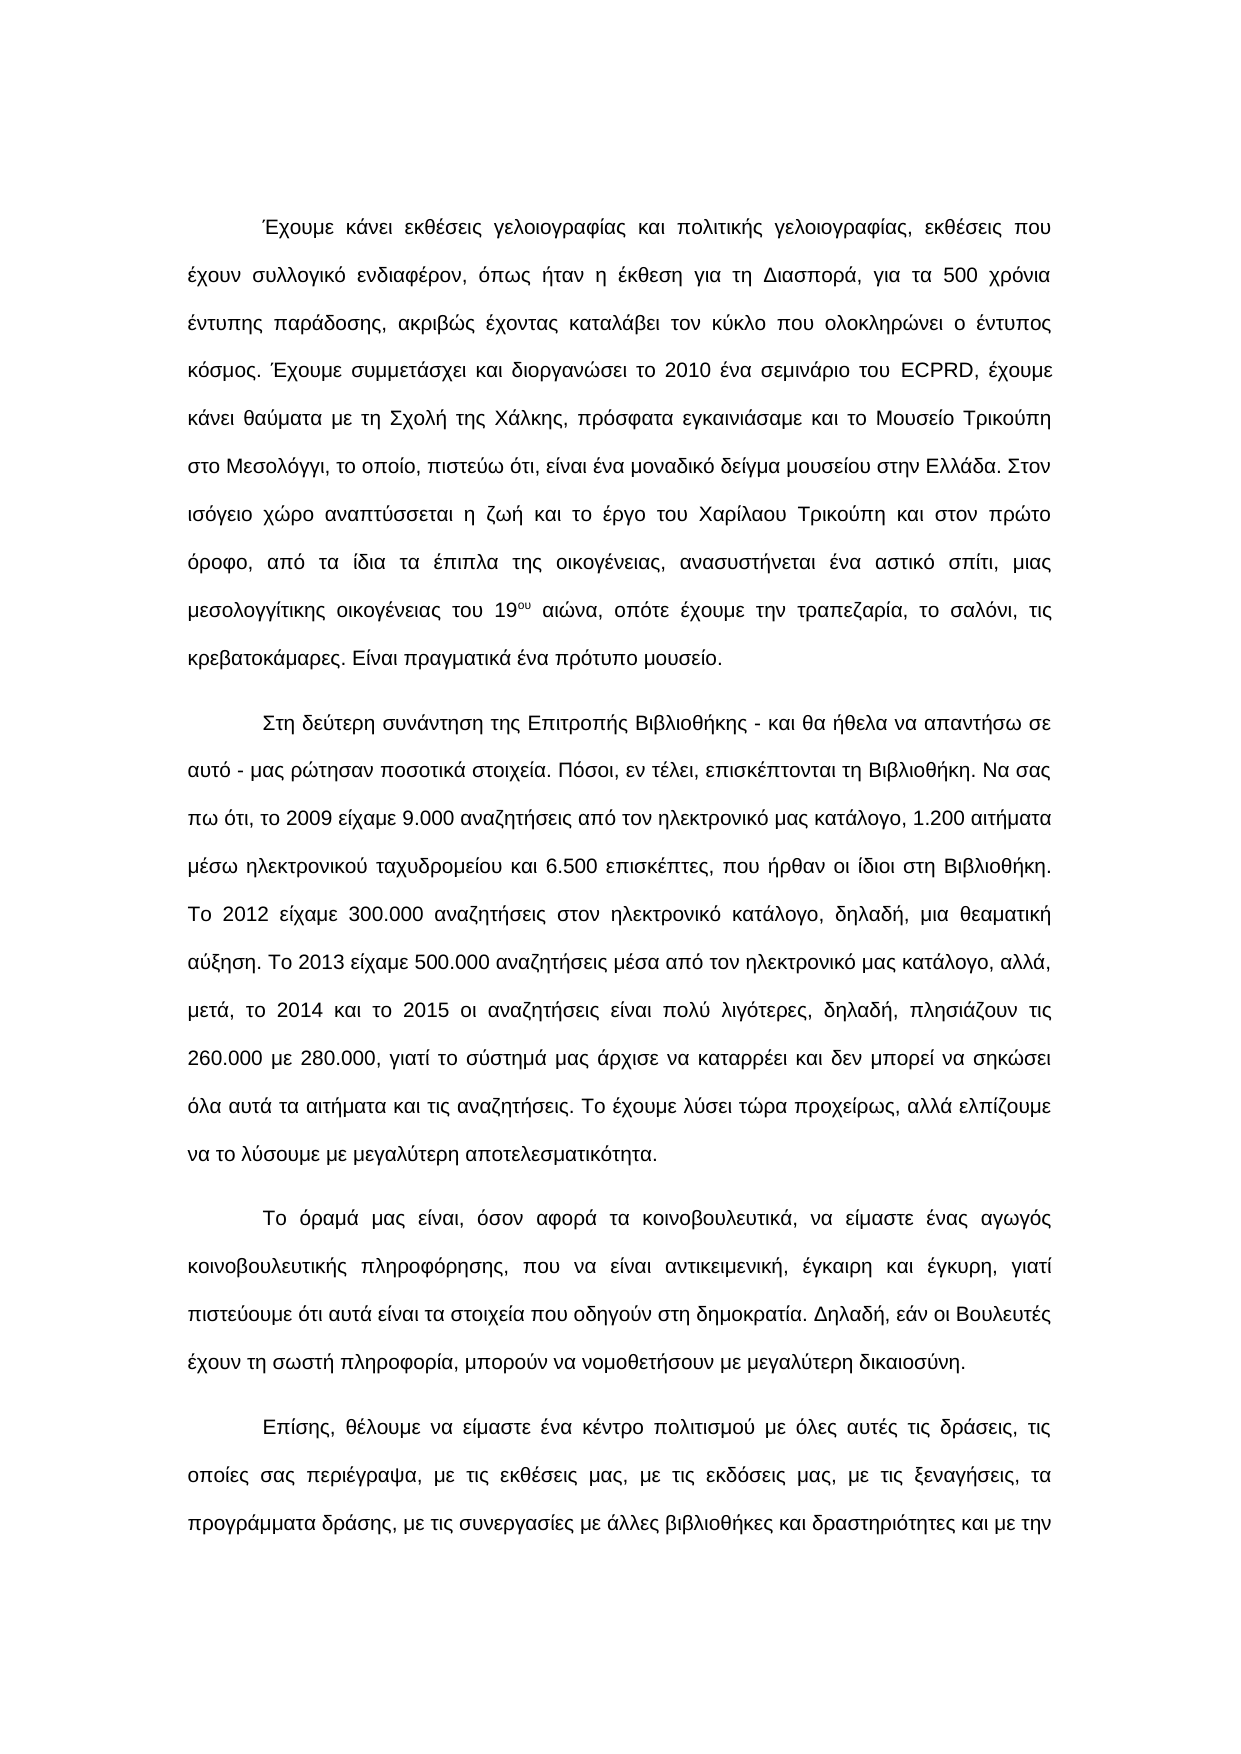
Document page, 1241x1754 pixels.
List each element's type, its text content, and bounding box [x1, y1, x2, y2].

text Το όραμά μας είναι, όσον αφορά τα κοινοβουλευτικά, να είμαστε ένας αγωγός κοινοβουλευτικής πληροφόρησης, που να είναι αντικειμενική, έγκαιρη και έγκυρη, γιατί πιστεύουμε ότι αυτά είναι τα στοιχεία που οδηγούν στη δημοκρατία. Δηλαδή, εάν οι Βουλευτές έχουν τη σωστή πληροφορία, μπορούν να νομοθετήσουν με μεγαλύτερη δικαιοσύνη. [187, 1206, 1053, 1374]
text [187, 1414, 1053, 1534]
text Στη δεύτερη συνάντηση της Επιτροπής Βιβλιοθήκης - και θα ήθελα να απαντήσω σε αυτό - μας ρώτησαν ποσοτικά στοιχεία. Πόσοι, εν τέλει, επισκέπτονται τη Βιβλιοθήκη. Να σας πω ότι, το 2009 είχαμε 9.000 αναζητήσεις από τον ηλεκτρονικό μας κατάλογο, 1.200 αιτήματα μέσω ηλεκτρονικού ταχυδρομείου και 6.500 επισκέπτες, που ήρθαν οι ίδιοι στη Βιβλιοθήκη. Το 2012 είχαμε 300.000 αναζητήσεις στον ηλεκτρονικό κατάλογο, δηλαδή, μια θεαματική αύξηση. Το 2013 είχαμε 500.000 αναζητήσεις μέσα από τον ηλεκτρονικό μας κατάλογο, αλλά, μετά, το 2014 και το 2015 οι αναζητήσεις είναι πολύ λιγότερες, δηλαδή, πλησιάζουν τις 260.000 με 280.000, γιατί το σύστημά μας άρχισε να καταρρέει και δεν μπορεί να σηκώσει όλα αυτά τα αιτήματα και τις αναζητήσεις. Το έχουμε λύσει τώρα προχείρως, αλλά ελπίζουμε να το λύσουμε με μεγαλύτερη αποτελεσματικότητα. [187, 710, 1053, 1166]
text Έχουμε κάνει εκθέσεις γελοιογραφίας και πολιτικής γελοιογραφίας, εκθέσεις που έχουν συλλογικό ενδιαφέρον, όπως ήταν η έκθεση για τη Διασπορά, για τα 500 χρόνια έντυπης παράδοσης, ακριβώς έχοντας καταλάβει τον κύκλο που ολοκληρώνει ο έντυπος κόσμος. Έχουμε συμμετάσχει και διοργανώσει το 2010 ένα σεμινάριο του ECPRD, έχουμε κάνει θαύματα με τη Σχολή της Χάλκης, πρόσφατα εγκαινιάσαμε και το Μουσείο Τρικούπη στο Μεσολόγγι, το οποίο, πιστεύω ότι, είναι ένα μοναδικό δείγμα μουσείου στην Ελλάδα. Στον ισόγειο χώρο αναπτύσσεται η ζωή και το έργο του Χαρίλαου Τρικούπη και στον πρώτο όροφο, από τα ίδια τα έπιπλα της οικογένειας, ανασυστήνεται ένα αστικό σπίτι, μιας μεσολογγίτικης οικογένειας του 19ου αιώνα, οπότε έχουμε την τραπεζαρία, το σαλόνι, τις κρεβατοκάμαρες. Είναι πραγματικά ένα πρότυπο μουσείο. [187, 214, 1053, 670]
